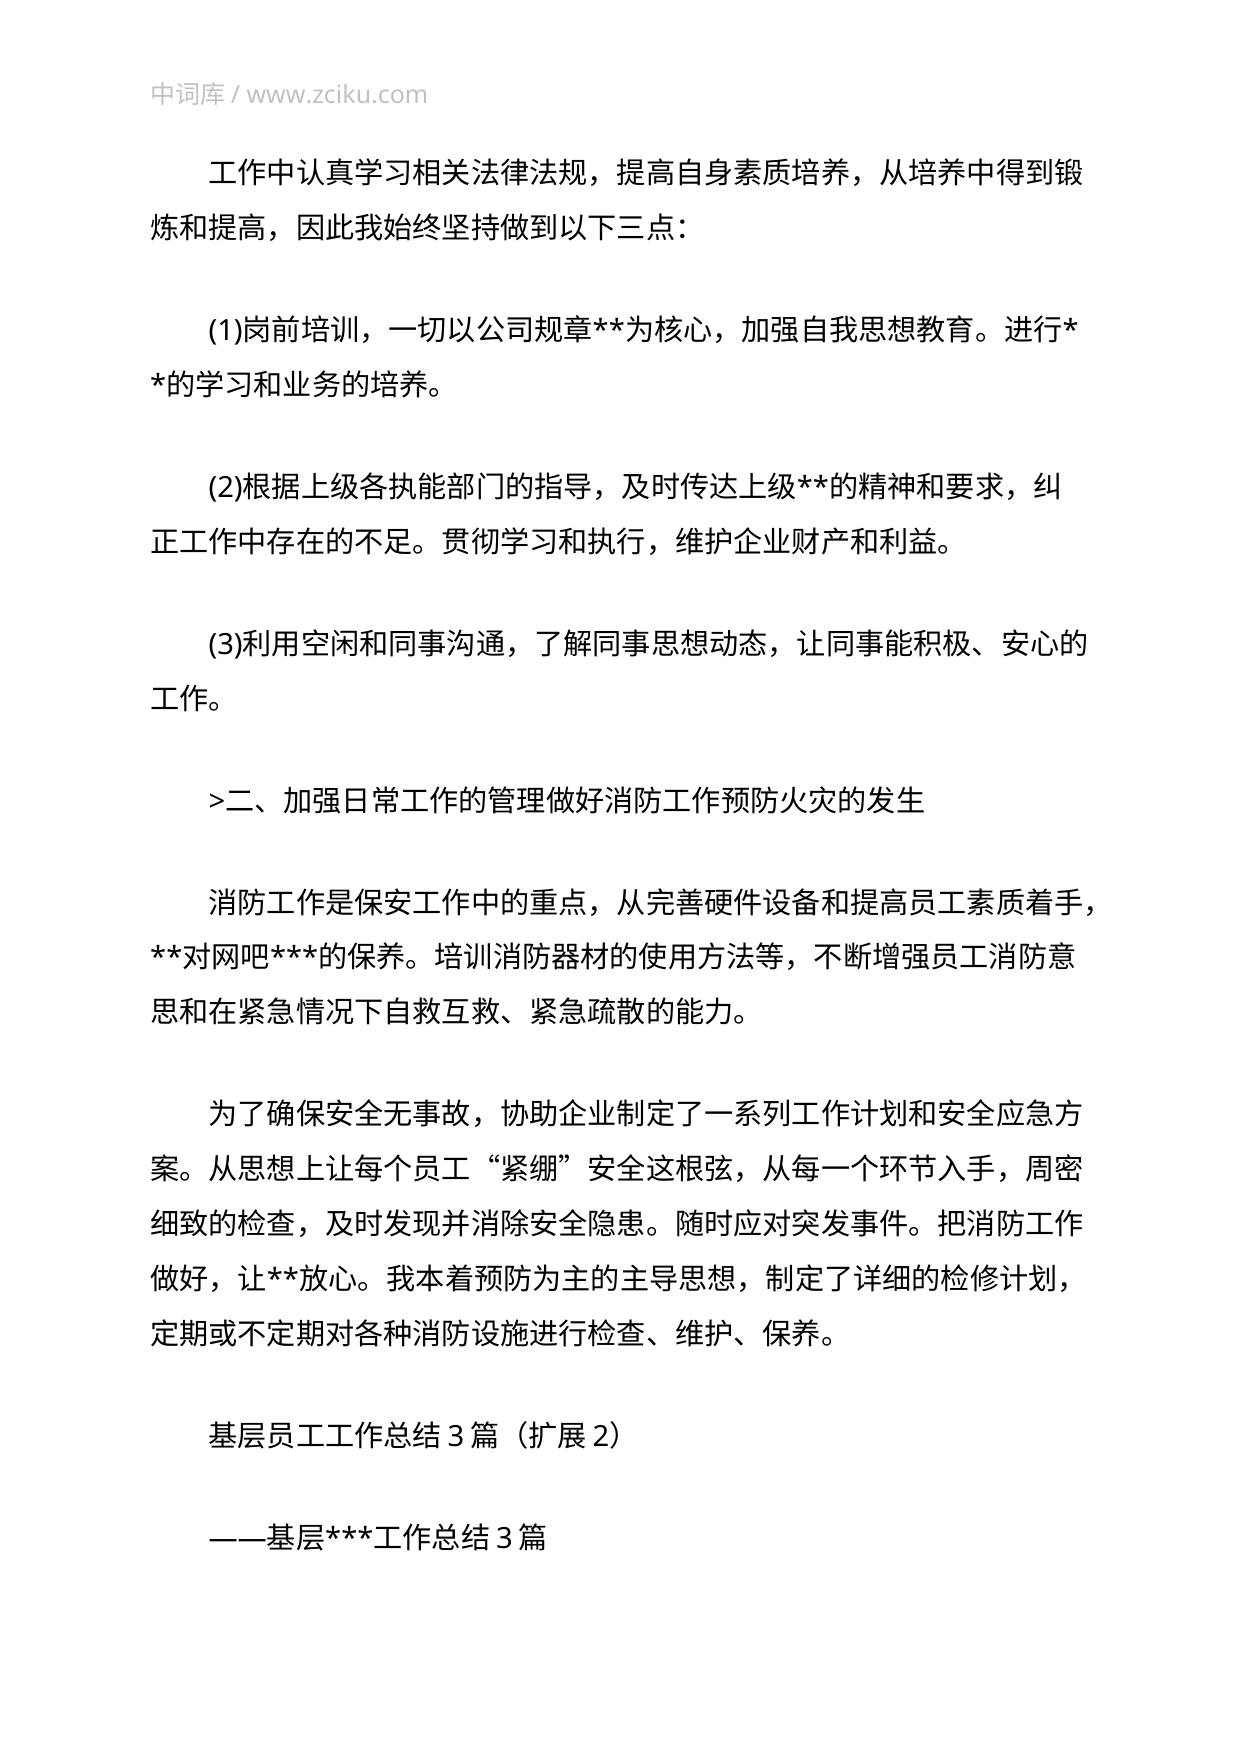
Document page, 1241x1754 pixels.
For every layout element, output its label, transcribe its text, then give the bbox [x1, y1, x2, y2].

text ——基层***工作总结3篇 [150, 1514, 1090, 1557]
text (3)利用空闲和同事沟通，了解同事思想动态，让同事能积极、安心的工作。 [150, 620, 1090, 718]
text 消防工作是保安工作中的重点，从完善硬件设备和提高员工素质着手，**对网吧***的保养。培训消防器材的使用方法等，不断增强员工消防意思和在紧急情况下自救互救、紧急疏散的能力。 [150, 879, 1090, 1031]
text 工作中认真学习相关法律法规，提高自身素质培养，从培养中得到锻炼和提高，因此我始终坚持做到以下三点： [150, 150, 1090, 247]
text >二、加强日常工作的管理做好消防工作预防火灾的发生 [150, 777, 1090, 819]
text 为了确保安全无事故，协助企业制定了一系列工作计划和安全应急方案。从思想上让每个员工“紧绷”安全这根弦，从每一个环节入手，周密细致的检查，及时发现并消除安全隐患。随时应对突发事件。把消防工作做好，让**放心。我本着预防为主的主导思想，制定了详细的检修计划，定期或不定期对各种消防设施进行检查、维护、保养。 [150, 1091, 1090, 1353]
text (2)根据上级各执能部门的指导，及时传达上级**的精神和要求，纠正工作中存在的不足。贯彻学习和执行，维护企业财产和利益。 [150, 464, 1090, 561]
text (1)岗前培训，一切以公司规章**为核心，加强自我思想教育。进行**的学习和业务的培养。 [150, 307, 1090, 404]
text 基层员工工作总结3篇（扩展2） [150, 1412, 1090, 1455]
